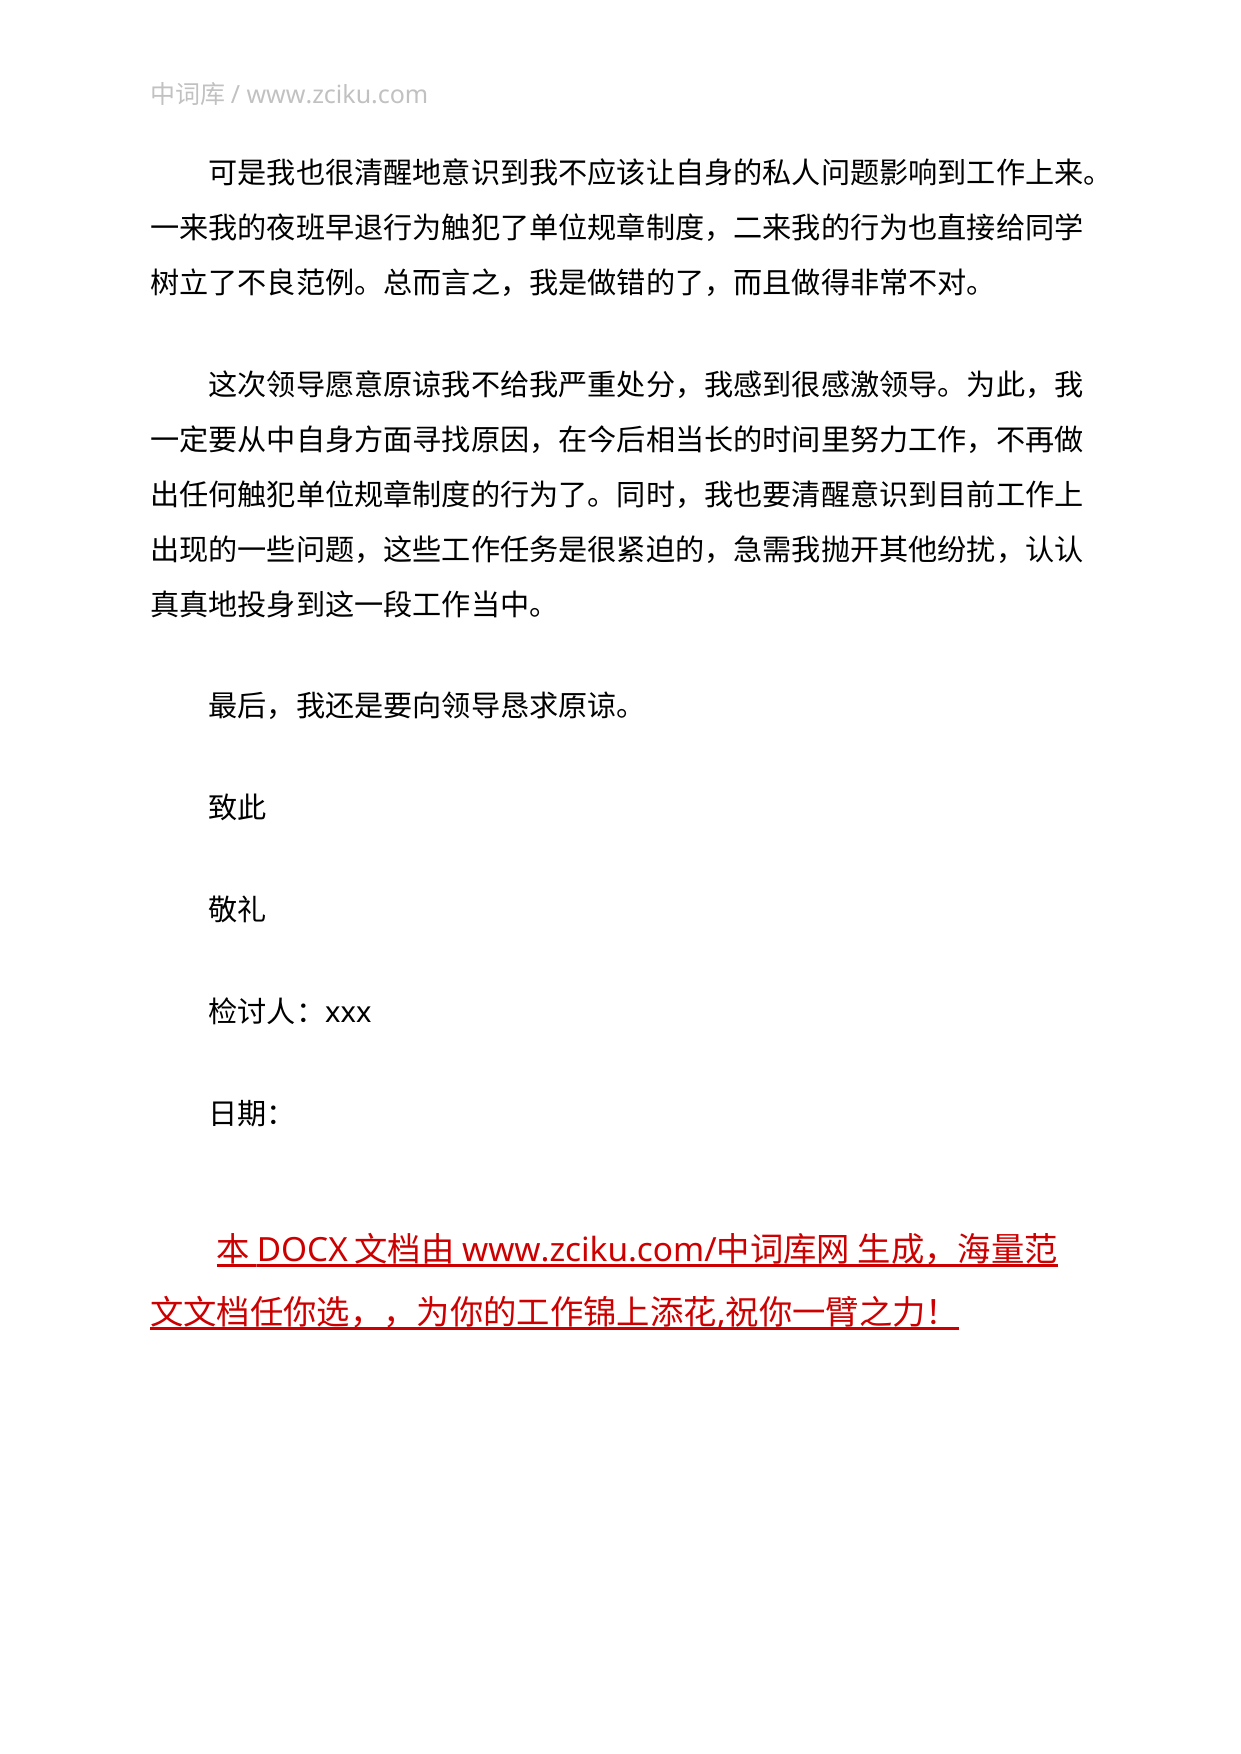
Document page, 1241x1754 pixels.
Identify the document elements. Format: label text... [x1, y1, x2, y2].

text 致此 [150, 785, 1090, 827]
text 可是我也很清醒地意识到我不应该让自身的私人问题影响到工作上来。一来我的夜班早退行为触犯了单位规章制度，二来我的行为也直接给同学树立了不良范例。总而言之，我是做错的了，而且做得非常不对。 [150, 150, 1090, 302]
text 这次领导愿意原谅我不给我严重处分，我感到很感激领导。为此，我一定要从中自身方面寻找原因，在今后相当长的时间里努力工作，不再做出任何触犯单位规章制度的行为了。同时，我也要清醒意识到目前工作上出现的一些问题，这些工作任务是很紧迫的，急需我抛开其他纷扰，认认真真地投身到这一段工作当中。 [150, 362, 1090, 623]
text 敬礼 [150, 886, 1090, 929]
text 最后，我还是要向领导恳求原谅。 [150, 683, 1090, 725]
text 本DOCX文档由 www.zciku.com/中词库网 生成，海量范文文档任你选，，为你的工作锦上添花,祝你一臂之力！ [150, 1223, 1090, 1334]
text 日期： [150, 1090, 1090, 1132]
text 检讨人：xxx [150, 988, 1090, 1031]
